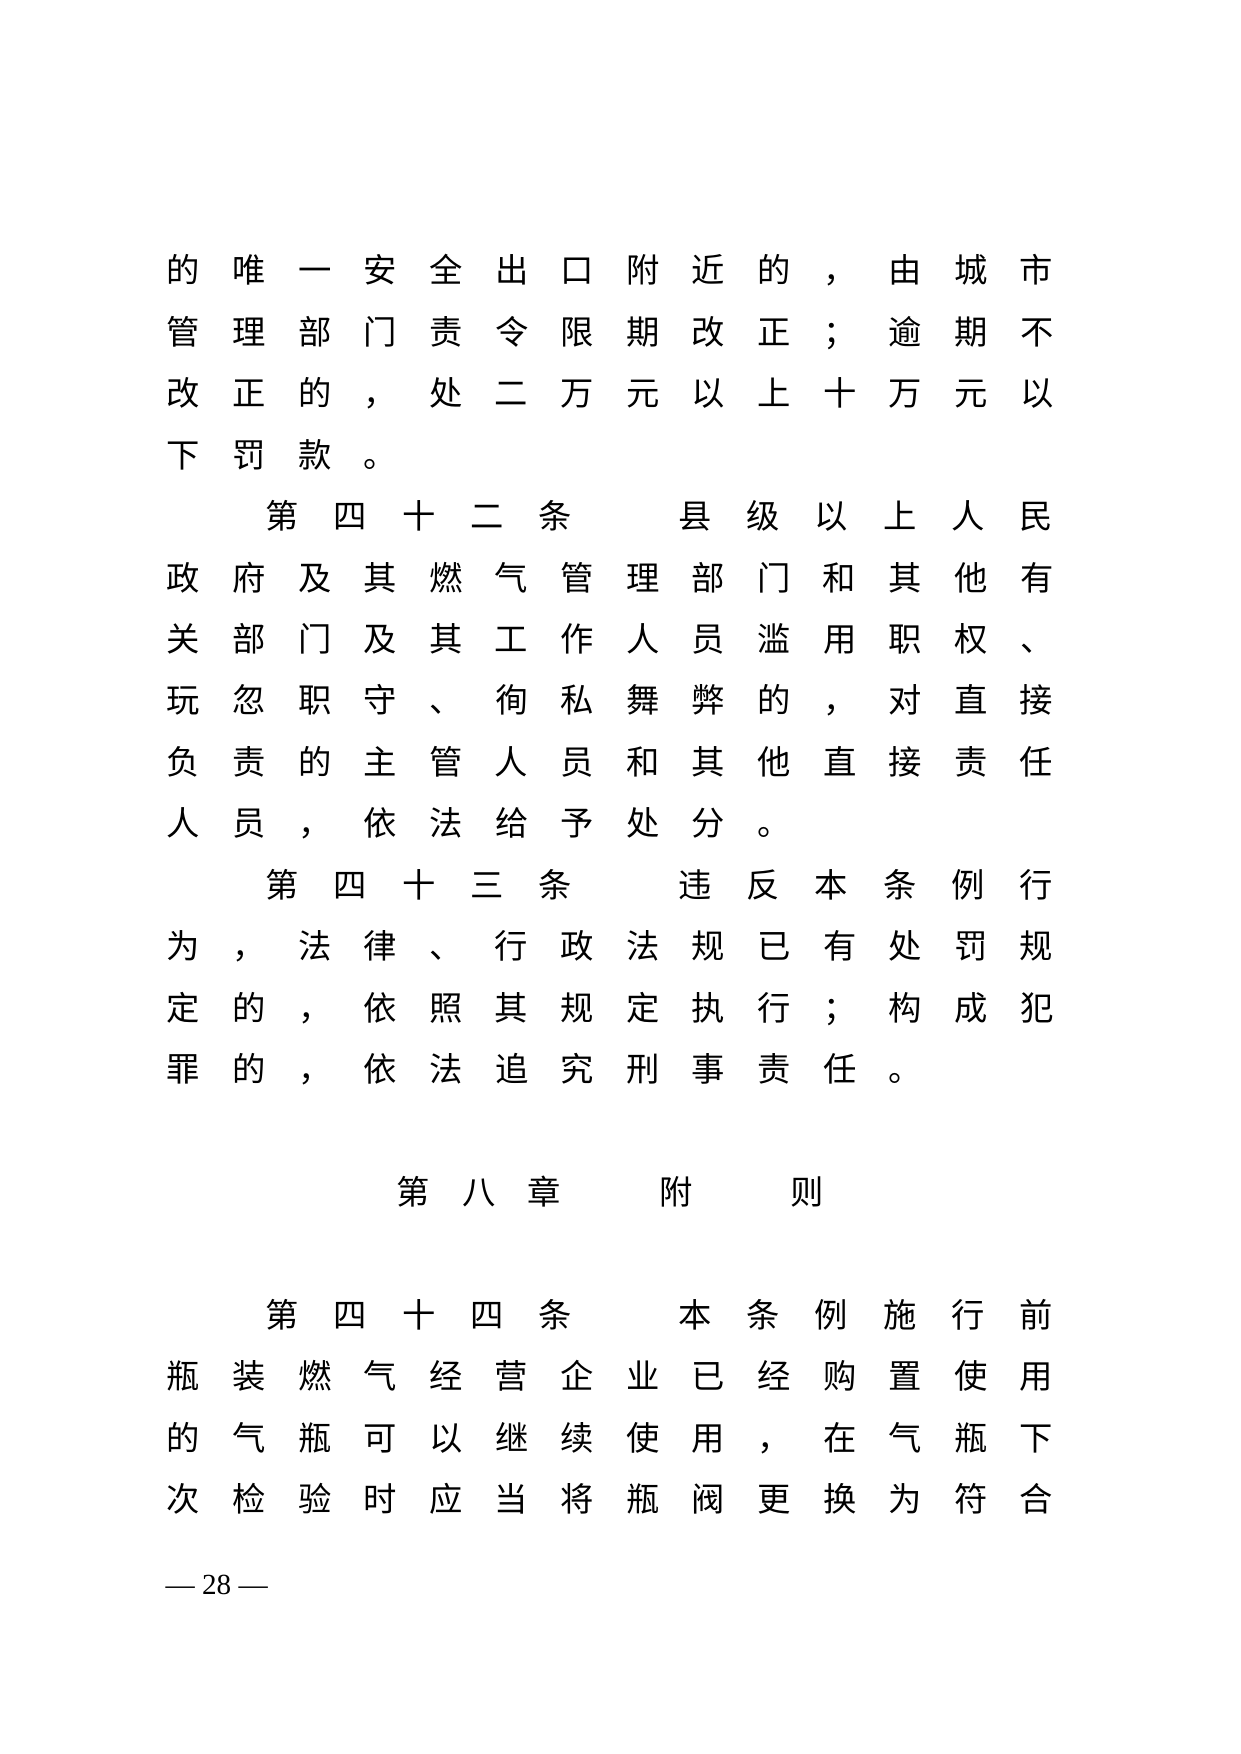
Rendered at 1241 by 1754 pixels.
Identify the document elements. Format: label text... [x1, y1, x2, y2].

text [167, 1282, 1085, 1528]
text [167, 237, 1085, 483]
text 第八章 附 则 [167, 1159, 1085, 1221]
text 第四十二条 县级以上人民政府及其燃气管理部门和其他有关部门及其工作人员滥用职权、玩忽职守、徇私舞弊的，对直接负责的主管人员和其他直接责任人员，依法给予处分。 [167, 483, 1085, 852]
text 第四十三条 违反本条例行为，法律、行政法规已有处罚规定的，依照其规定执行；构成犯罪的，依法追究刑事责任。 [167, 852, 1085, 1098]
